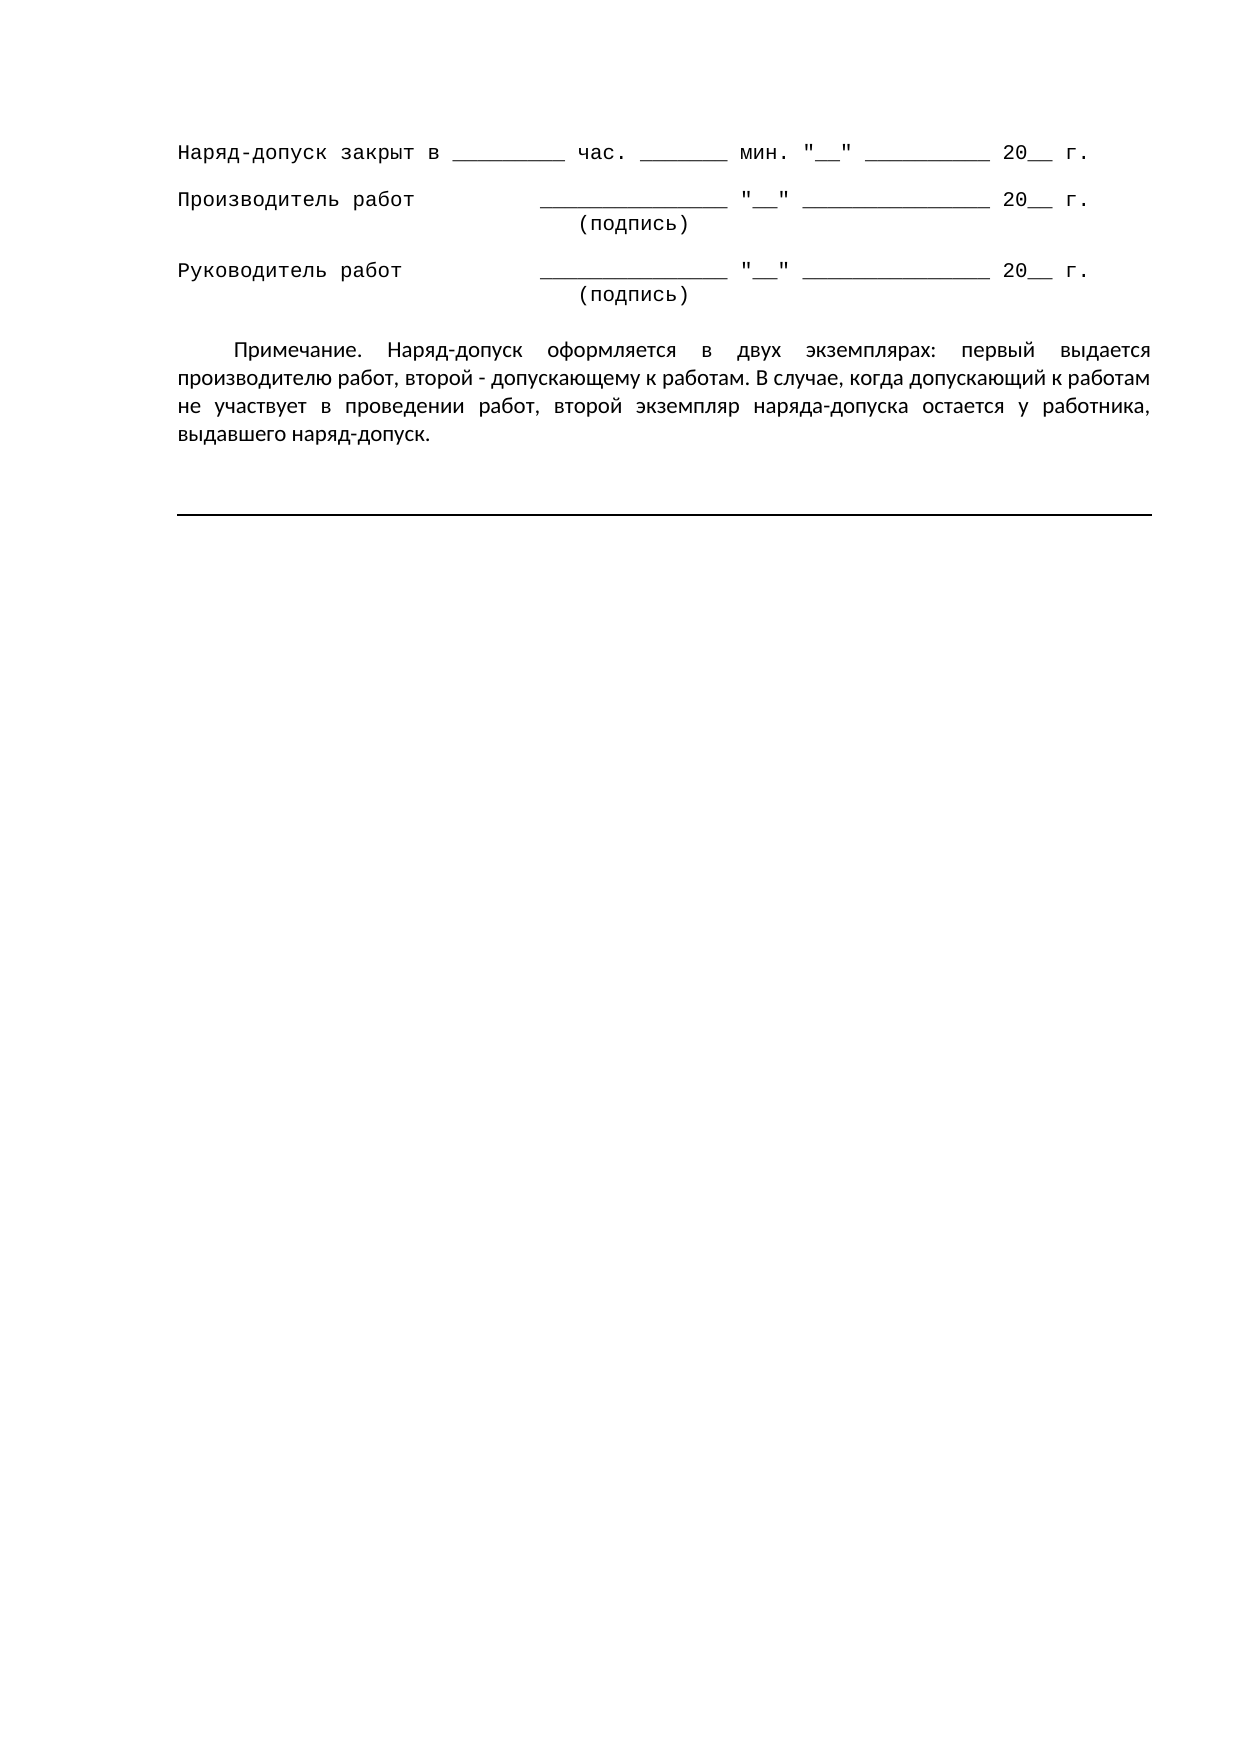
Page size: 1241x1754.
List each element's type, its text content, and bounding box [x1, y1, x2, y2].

text (подпись) [177, 284, 1152, 307]
text Производитель работ _______________ "__" _______________ 20__ г. [177, 189, 1152, 213]
text Наряд-допуск закрыт в _________ час. _______ мин. "__" __________ 20__ г. [177, 142, 1152, 165]
text Руководитель работ _______________ "__" _______________ 20__ г. [177, 260, 1152, 284]
text Примечание. Наряд-допуск оформляется в двух экземплярах: первый выдается производителю работ, второй - допускающему к работам. В случае, когда допускающий к работам не участвует в проведении работ, второй экземпляр наряда-допуска остается у работника, выдавшего наряд-допуск. [177, 335, 1152, 447]
text (подпись) [177, 213, 1152, 236]
